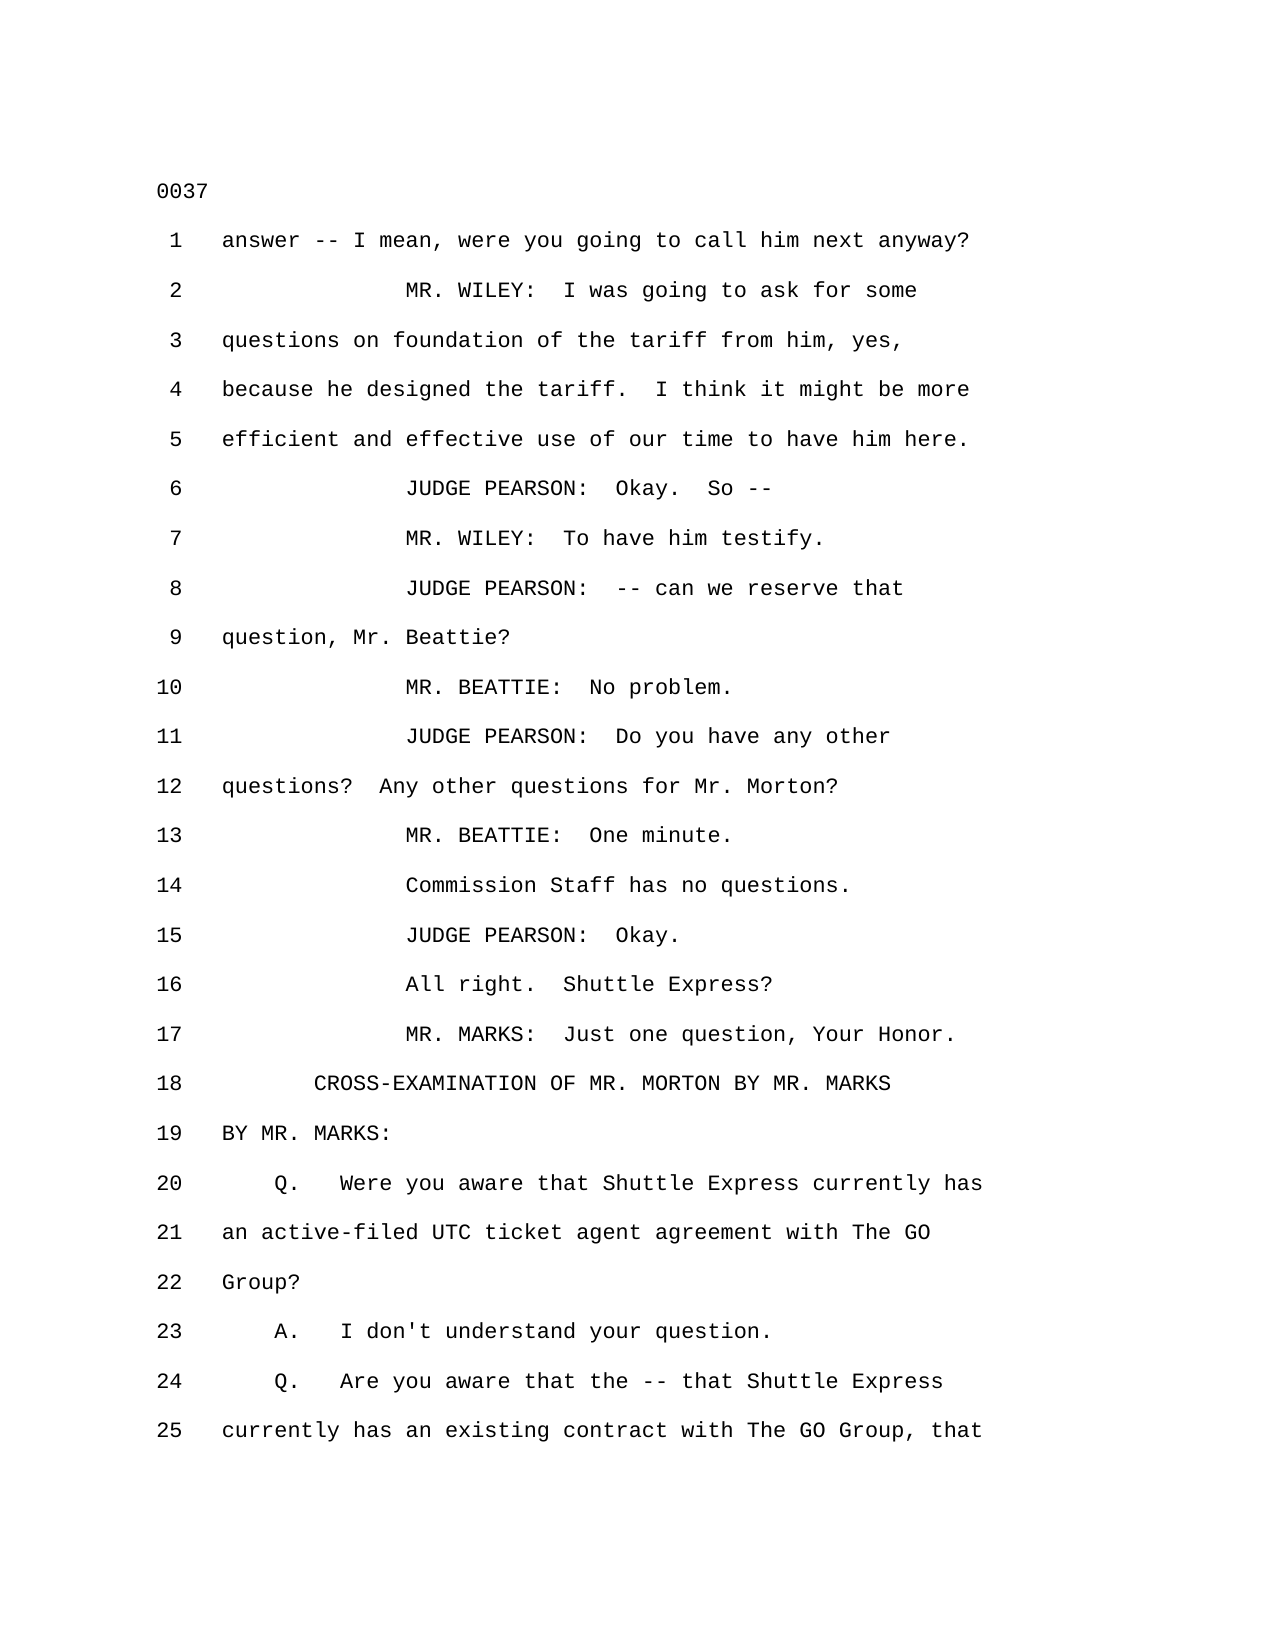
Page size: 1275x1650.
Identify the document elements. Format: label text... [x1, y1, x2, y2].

text 9 question, Mr. Beattie? [156, 626, 1119, 651]
text 23 A. I don't understand your question. [156, 1320, 1119, 1345]
text 3 questions on foundation of the tariff from him, yes, [156, 329, 1119, 353]
text 7 MR. WILEY: To have him testify. [156, 527, 1119, 552]
text 12 questions? Any other questions for Mr. Morton? [156, 775, 1119, 800]
text 18 CROSS-EXAMINATION OF MR. MORTON BY MR. MARKS [156, 1072, 1119, 1097]
text 10 MR. BEATTIE: No problem. [156, 676, 1119, 701]
text 22 Group? [156, 1271, 1119, 1296]
text 5 efficient and effective use of our time to have him here. [156, 428, 1119, 453]
text 11 JUDGE PEARSON: Do you have any other [156, 725, 1119, 750]
text 20 Q. Were you aware that Shuttle Express currently has [156, 1172, 1119, 1196]
text 0037 [156, 180, 1119, 205]
text 24 Q. Are you aware that the -- that Shuttle Express [156, 1370, 1119, 1395]
text 13 MR. BEATTIE: One minute. [156, 824, 1119, 849]
text 21 an active-filed UTC ticket agent agreement with The GO [156, 1221, 1119, 1246]
text 17 MR. MARKS: Just one question, Your Honor. [156, 1023, 1119, 1048]
text 4 because he designed the tariff. I think it might be more [156, 378, 1119, 403]
text 15 JUDGE PEARSON: Okay. [156, 924, 1119, 948]
text 8 JUDGE PEARSON: -- can we reserve that [156, 577, 1119, 601]
text 1 answer -- I mean, were you going to call him next anyway? [156, 229, 1119, 254]
text 14 Commission Staff has no questions. [156, 874, 1119, 899]
text 16 All right. Shuttle Express? [156, 973, 1119, 998]
text 25 currently has an existing contract with The GO Group, that [156, 1419, 1119, 1444]
text 2 MR. WILEY: I was going to ask for some [156, 279, 1119, 304]
text 19 BY MR. MARKS: [156, 1122, 1119, 1147]
text 6 JUDGE PEARSON: Okay. So -- [156, 477, 1119, 502]
